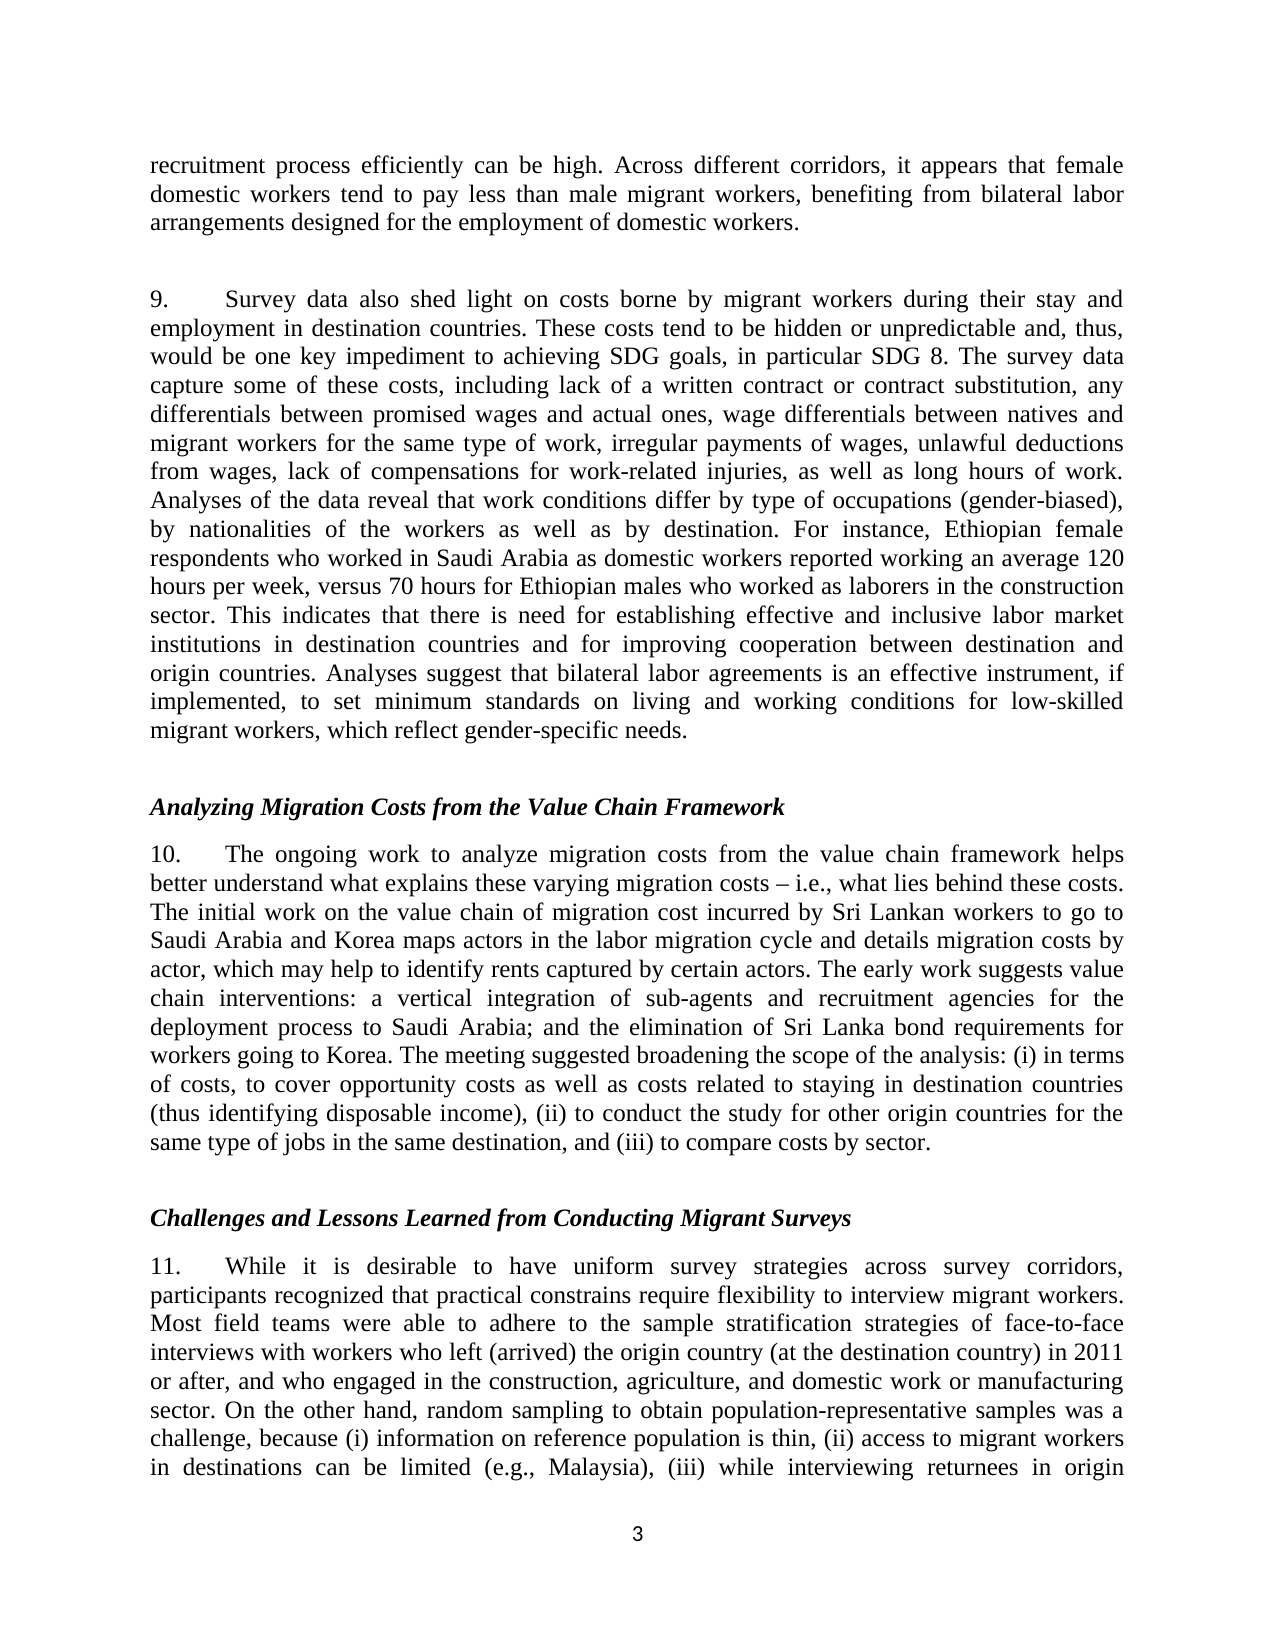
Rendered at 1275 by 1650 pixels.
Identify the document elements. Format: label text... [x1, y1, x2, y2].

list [150, 1251, 1125, 1481]
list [150, 150, 1125, 236]
text Analyzing Migration Costs from the Value Chain Framework [150, 792, 1125, 820]
list The ongoing work to analyze migration costs from the value chain framework helps better understand what explains these varying migration costs – i.e., what lies behind these costs. The initial work on the value chain of migration cost incurred by Sri Lankan workers to go to Saudi Arabia and Korea maps actors in the labor migration cycle and details migration costs by actor, which may help to identify rents captured by certain actors. The early work suggests value chain interventions: a vertical integration of sub-agents and recruitment agencies for the deployment process to Saudi Arabia; and the elimination of Sri Lanka bond requirements for workers going to Korea. The meeting suggested broadening the scope of the analysis: (i) in terms of costs, to cover opportunity costs as well as costs related to staying in destination countries (thus identifying disposable income), (ii) to conduct the study for other origin countries for the same type of jobs in the same destination, and (iii) to compare costs by sector. [150, 839, 1125, 1156]
text Challenges and Lessons Learned from Conducting Migrant Surveys [150, 1203, 1125, 1232]
list Survey data also shed light on costs borne by migrant workers during their stay and employment in destination countries. These costs tend to be hidden or unpredictable and, thus, would be one key impediment to achieving SDG goals, in particular SDG 8. The survey data capture some of these costs, including lack of a written contract or contract substitution, any differentials between promised wages and actual ones, wage differentials between natives and migrant workers for the same type of work, irregular payments of wages, unlawful deductions from wages, lack of compensations for work-related injuries, as well as long hours of work. Analyses of the data reveal that work conditions differ by type of occupations (gender-biased), by nationalities of the workers as well as by destination. For instance, Ethiopian female respondents who worked in Saudi Arabia as domestic workers reported working an average 120 hours per week, versus 70 hours for Ethiopian males who worked as laborers in the construction sector. This indicates that there is need for establishing effective and inclusive labor market institutions in destination countries and for improving cooperation between destination and origin countries. Analyses suggest that bilateral labor agreements is an effective instrument, if implemented, to set minimum standards on living and working conditions for low-skilled migrant workers, which reflect gender-specific needs. [150, 284, 1125, 744]
